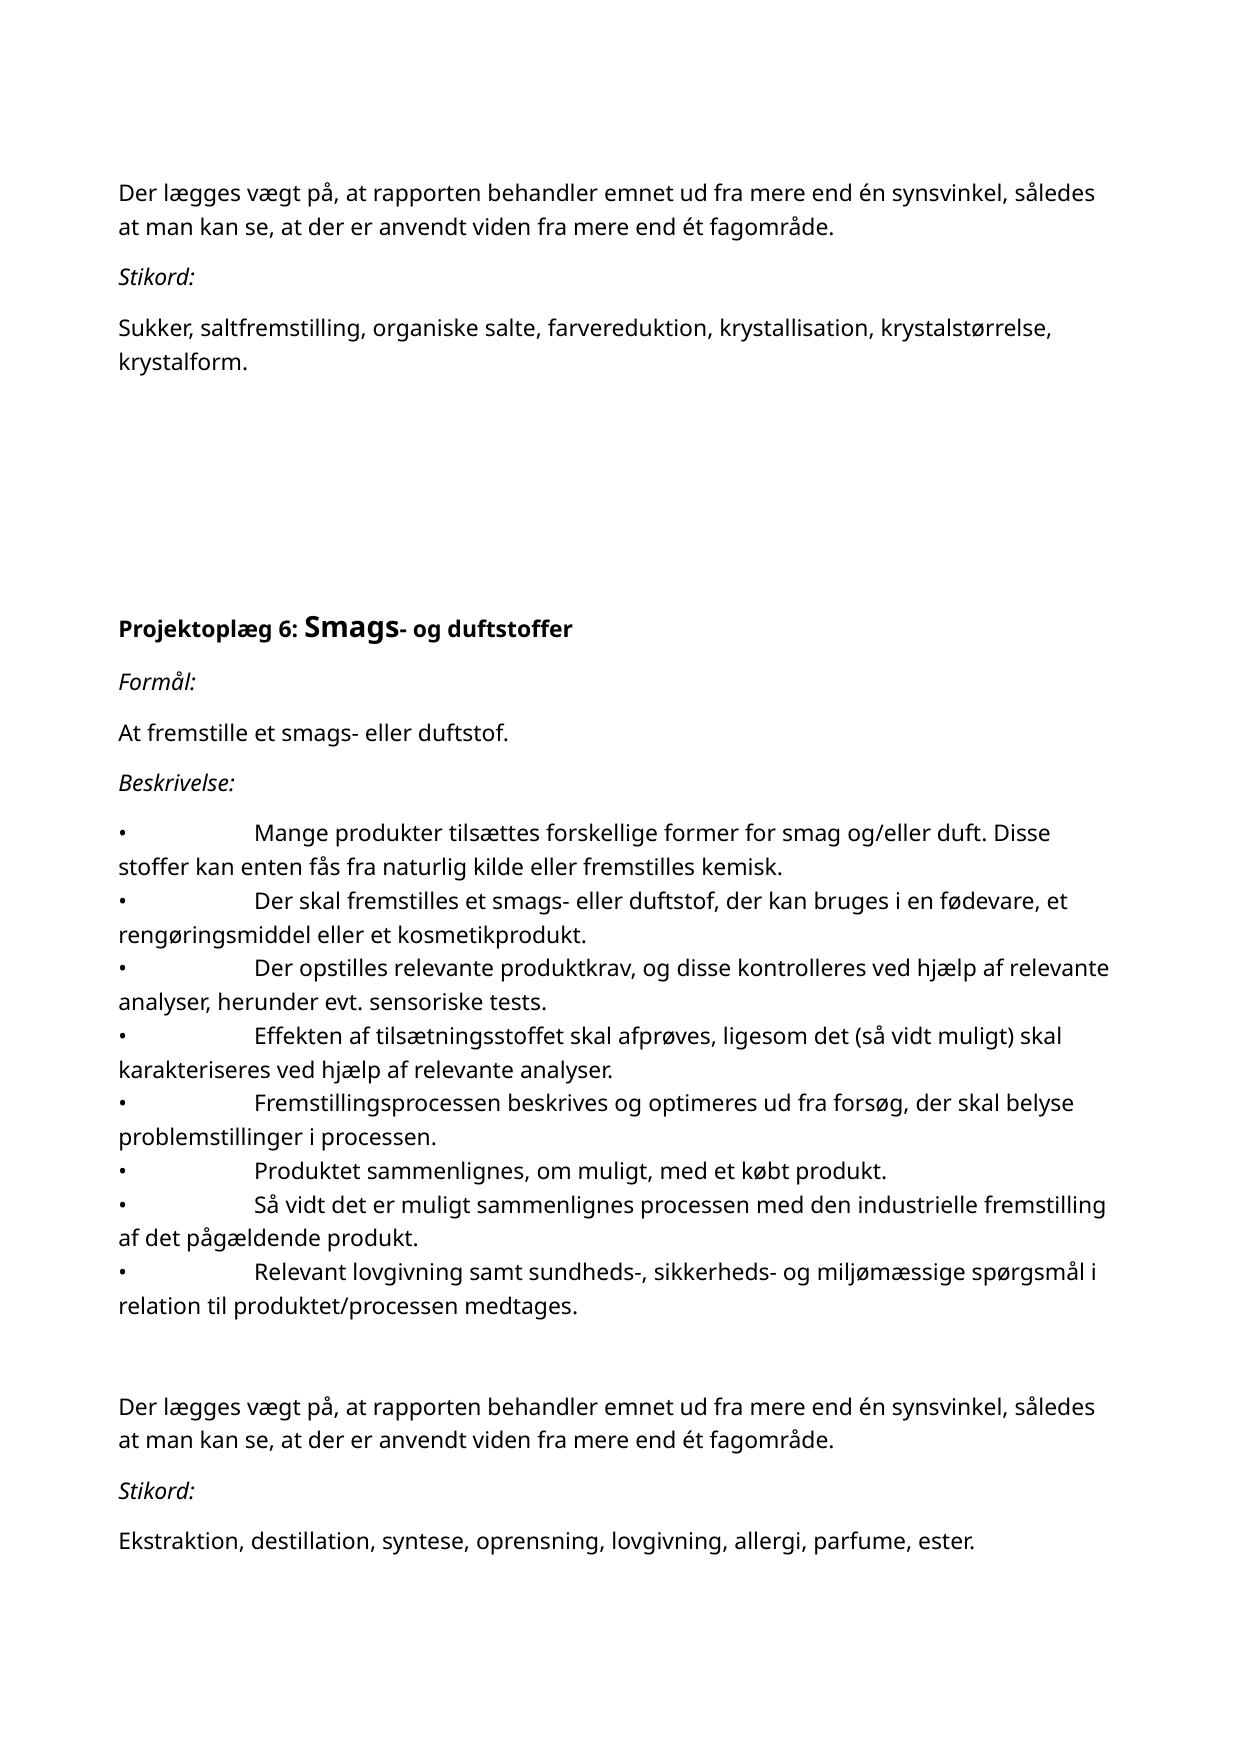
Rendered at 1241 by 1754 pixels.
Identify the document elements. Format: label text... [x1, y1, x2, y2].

list Der opstilles relevante produktkrav, og disse kontrolleres ved hjælp af relevante analyser, herunder evt. sensoriske tests. [118, 952, 1122, 1017]
text At fremstille et smags- eller duftstof. [118, 717, 1122, 748]
text Projektoplæg 6: Smags- og duftstoffer [118, 607, 1122, 646]
list Fremstillingsprocessen beskrives og optimeres ud fra forsøg, der skal belyse problemstillinger i processen. [118, 1087, 1122, 1152]
text Sukker, saltfremstilling, organiske salte, farvereduktion, krystallisation, krystalstørrelse, krystalform. [118, 312, 1122, 377]
text Der lægges vægt på, at rapporten behandler emnet ud fra mere end én synsvinkel, således at man kan se, at der er anvendt viden fra mere end ét fagområde. [118, 177, 1122, 242]
text Formål: [118, 666, 1122, 697]
list Så vidt det er muligt sammenlignes processen med den industrielle fremstilling af det pågældende produkt. [118, 1189, 1122, 1254]
text Beskrivelse: [118, 767, 1122, 798]
list Relevant lovgivning samt sundheds-, sikkerheds- og miljømæssige spørgsmål i relation til produktet/processen medtages. [118, 1256, 1122, 1321]
list Effekten af tilsætningsstoffet skal afprøves, ligesom det (så vidt muligt) skal karakteriseres ved hjælp af relevante analyser. [118, 1020, 1122, 1085]
text Ekstraktion, destillation, syntese, oprensning, lovgivning, allergi, parfume, ester. [118, 1525, 1122, 1557]
list Mange produkter tilsættes forskellige former for smag og/eller duft. Disse stoffer kan enten fås fra naturlig kilde eller fremstilles kemisk. [118, 817, 1122, 882]
list Produktet sammenlignes, om muligt, med et købt produkt. [118, 1155, 1122, 1186]
text Stikord: [118, 1475, 1122, 1506]
text Der lægges vægt på, at rapporten behandler emnet ud fra mere end én synsvinkel, således at man kan se, at der er anvendt viden fra mere end ét fagområde. [118, 1391, 1122, 1456]
text Stikord: [118, 261, 1122, 293]
list Der skal fremstilles et smags- eller duftstof, der kan bruges i en fødevare, et rengøringsmiddel eller et kosmetikprodukt. [118, 885, 1122, 950]
